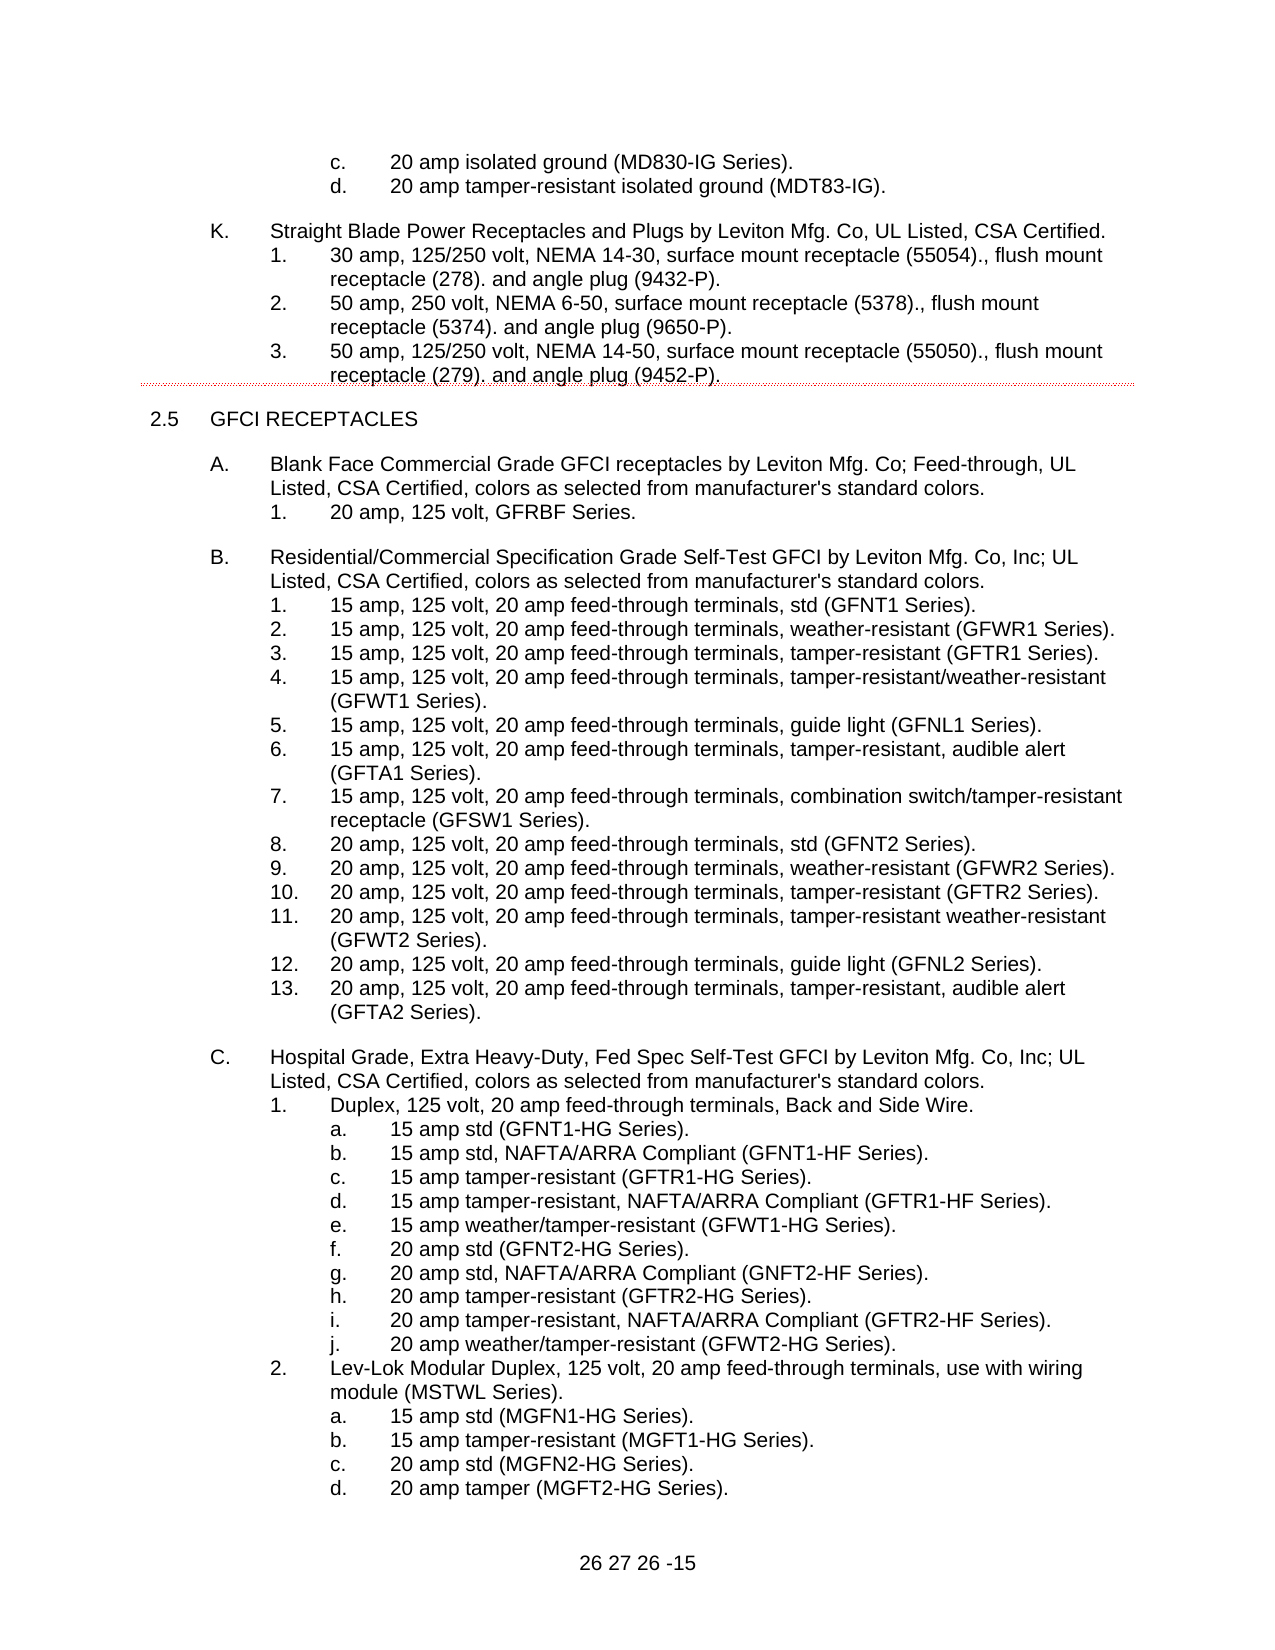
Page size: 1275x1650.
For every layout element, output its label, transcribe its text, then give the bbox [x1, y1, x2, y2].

list 15 amp tamper-resistant (GFTR1-HG Series). [330, 1164, 1125, 1188]
list 15 amp std (GFNT1-HG Series). [330, 1117, 1125, 1141]
list 15 amp tamper-resistant (MGFT1-HG Series). [330, 1428, 1125, 1452]
list Blank Face Commercial Grade GFCI receptacles by Leviton Mfg. Co; Feed-through, UL Listed, CSA Certified, colors as selected from manufacturer's standard colors. [210, 452, 1125, 500]
list 15 amp, 125 volt, 20 amp feed-through terminals, tamper-resistant (GFTR1 Series). [270, 641, 1125, 664]
list 20 amp std, NAFTA/ARRA Compliant (GNFT2-HF Series). [330, 1260, 1125, 1284]
list 20 amp, 125 volt, 20 amp feed-through terminals, guide light (GFNL2 Series). [270, 952, 1125, 976]
list 20 amp tamper-resistant isolated ground (MDT83-IG). [330, 174, 1125, 198]
list Duplex, 125 volt, 20 amp feed-through terminals, Back and Side Wire. [270, 1093, 1125, 1117]
list 15 amp, 125 volt, 20 amp feed-through terminals, tamper-resistant/weather-resistant (GFWT1 Series). [270, 664, 1125, 712]
list 20 amp std (MGFN2-HG Series). [330, 1452, 1125, 1476]
list 20 amp tamper (MGFT2-HG Series). [330, 1476, 1125, 1500]
list 15 amp std (MGFN1-HG Series). [330, 1404, 1125, 1428]
list 50 amp, 250 volt, NEMA 6-50, surface mount receptacle (5378)., flush mount receptacle (5374). and angle plug (9650-P). [270, 291, 1125, 338]
list 20 amp, 125 volt, GFRBF Series. [270, 500, 1125, 524]
list 15 amp, 125 volt, 20 amp feed-through terminals, tamper-resistant, audible alert (GFTA1 Series). [270, 736, 1125, 784]
list 20 amp, 125 volt, 20 amp feed-through terminals, tamper-resistant (GFTR2 Series). [270, 880, 1125, 904]
list 20 amp tamper-resistant, NAFTA/ARRA Compliant (GFTR2-HF Series). [330, 1308, 1125, 1332]
list 15 amp, 125 volt, 20 amp feed-through terminals, weather-resistant (GFWR1 Series). [270, 617, 1125, 641]
list 15 amp, 125 volt, 20 amp feed-through terminals, std (GFNT1 Series). [270, 593, 1125, 617]
list 20 amp isolated ground (MD830-IG Series). [330, 150, 1125, 174]
list Lev-Lok Modular Duplex, 125 volt, 20 amp feed-through terminals, use with wiring module (MSTWL Series). [270, 1356, 1125, 1404]
list 15 amp std, NAFTA/ARRA Compliant (GFNT1-HF Series). [330, 1141, 1125, 1164]
list 20 amp weather/tamper-resistant (GFWT2-HG Series). [330, 1332, 1125, 1356]
list 20 amp, 125 volt, 20 amp feed-through terminals, std (GFNT2 Series). [270, 832, 1125, 856]
list 20 amp, 125 volt, 20 amp feed-through terminals, tamper-resistant weather-resistant (GFWT2 Series). [270, 904, 1125, 952]
list 15 amp, 125 volt, 20 amp feed-through terminals, guide light (GFNL1 Series). [270, 712, 1125, 736]
list 15 amp weather/tamper-resistant (GFWT1-HG Series). [330, 1212, 1125, 1236]
list GFCI RECEPTACLES [150, 407, 1125, 431]
list Residential/Commercial Specification Grade Self-Test GFCI by Leviton Mfg. Co, Inc; UL Listed, CSA Certified, colors as selected from manufacturer's standard colors. [210, 545, 1125, 593]
list 15 amp tamper-resistant, NAFTA/ARRA Compliant (GFTR1-HF Series). [330, 1188, 1125, 1212]
list 30 amp, 125/250 volt, NEMA 14-30, surface mount receptacle (55054)., flush mount receptacle (278). and angle plug (9432-P). [270, 243, 1125, 291]
list Hospital Grade, Extra Heavy-Duty, Fed Spec Self-Test GFCI by Leviton Mfg. Co, Inc; UL Listed, CSA Certified, colors as selected from manufacturer's standard colors. [210, 1045, 1125, 1093]
list Straight Blade Power Receptacles and Plugs by Leviton Mfg. Co, UL Listed, CSA Certified. [210, 219, 1125, 243]
list 20 amp, 125 volt, 20 amp feed-through terminals, tamper-resistant, audible alert (GFTA2 Series). [270, 976, 1125, 1024]
list 20 amp tamper-resistant (GFTR2-HG Series). [330, 1284, 1125, 1308]
list 20 amp, 125 volt, 20 amp feed-through terminals, weather-resistant (GFWR2 Series). [270, 856, 1125, 880]
list 20 amp std (GFNT2-HG Series). [330, 1236, 1125, 1260]
list 50 amp, 125/250 volt, NEMA 14-50, surface mount receptacle (55050)., flush mount receptacle (279). and angle plug (9452-P). [270, 338, 1125, 386]
list 15 amp, 125 volt, 20 amp feed-through terminals, combination switch/tamper-resistant receptacle (GFSW1 Series). [270, 784, 1125, 832]
